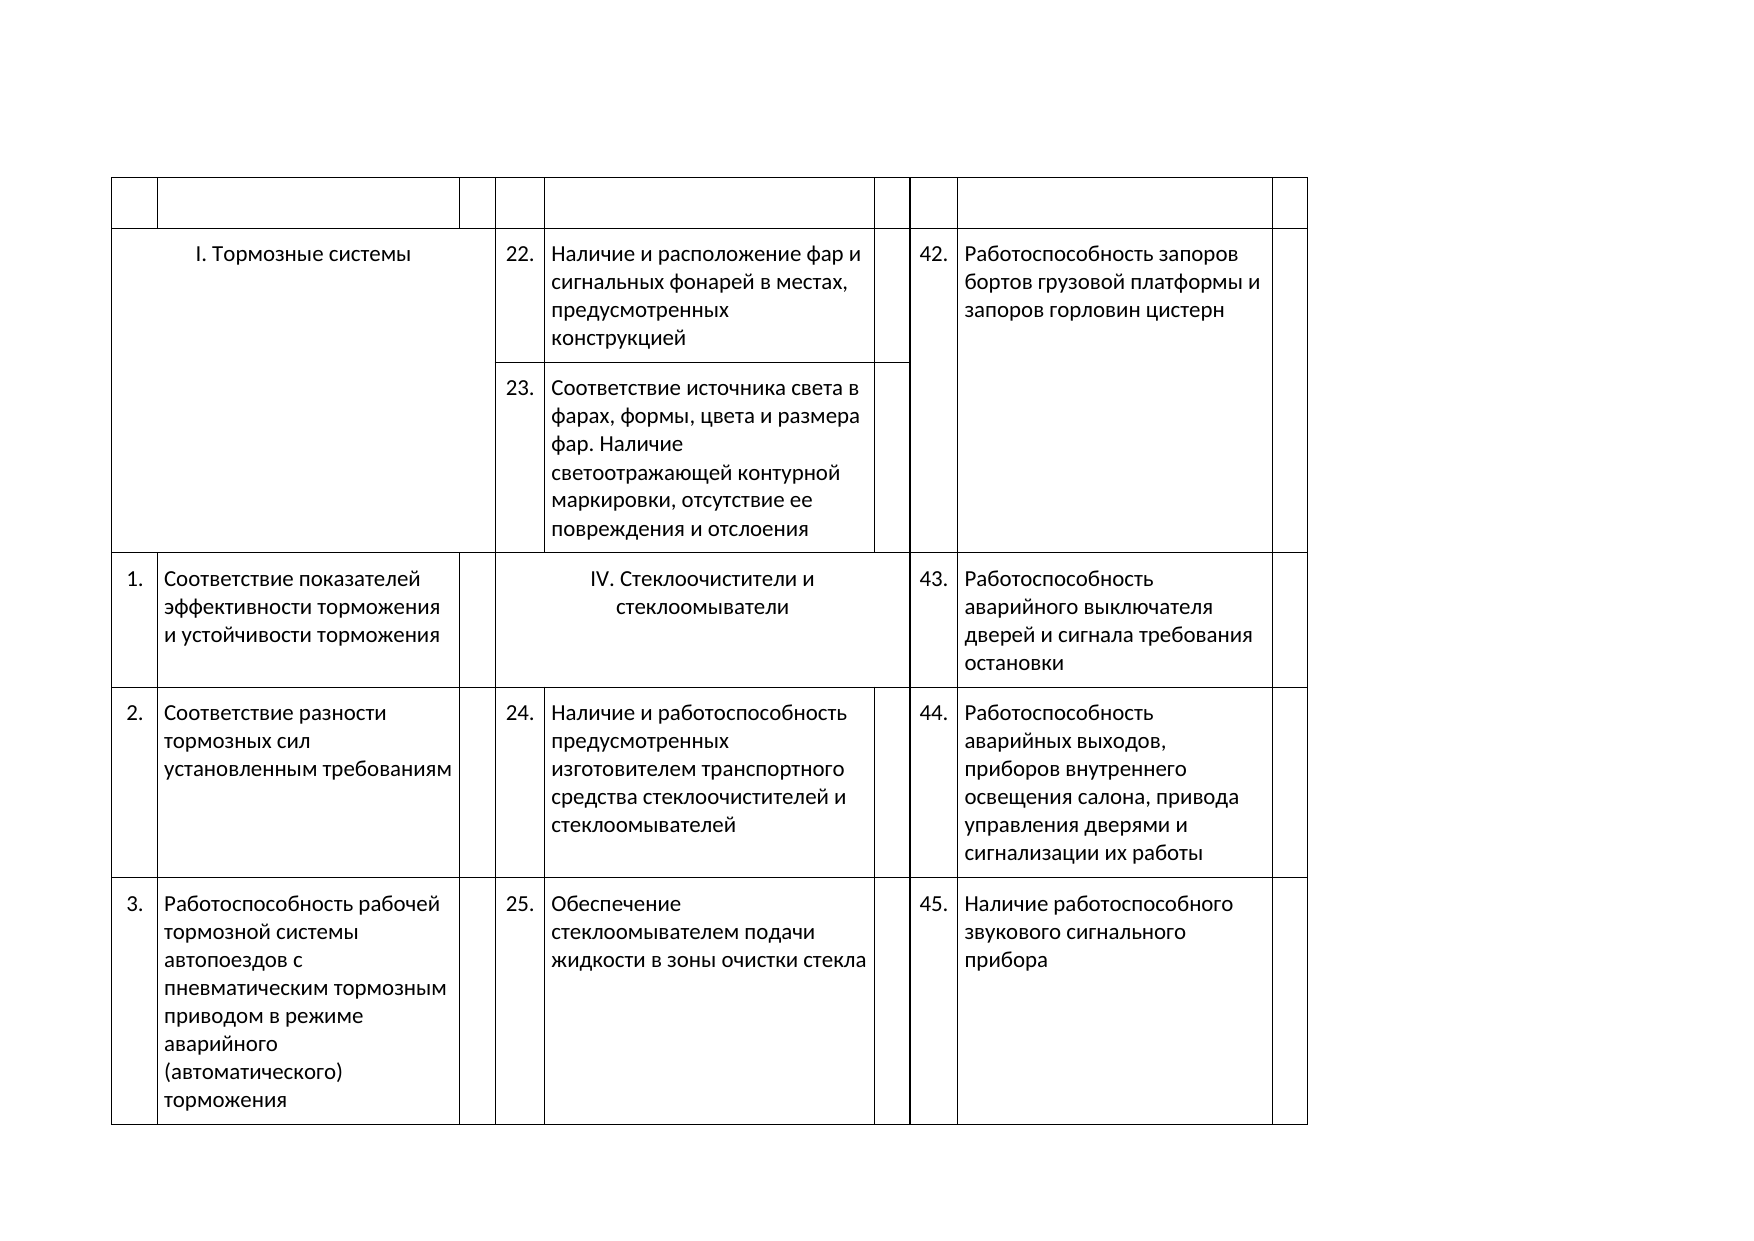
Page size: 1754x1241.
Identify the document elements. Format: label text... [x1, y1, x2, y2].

table_cell Соответствие показателей эффективности торможения и устойчивости торможения [158, 553, 459, 687]
table_cell Работоспособность аварийного выключателя дверей и сигнала требования остановки [958, 553, 1272, 687]
table_cell 44. [911, 688, 957, 877]
table_cell Соответствие источника света в фарах, формы, цвета и размера фар. Наличие светоотражающей контурной маркировки, отсутствие ее повреждения и отслоения [545, 363, 874, 552]
table_cell [158, 178, 459, 227]
table_cell Наличие и работоспособность предусмотренных изготовителем транспортного средства стеклоочистителей и стеклоомывателей [545, 688, 874, 877]
table_cell Работоспособность рабочей тормозной системы автопоездов с пневматическим тормозным приводом в режиме аварийного (автоматического) торможения [158, 878, 459, 1123]
table_cell Обеспечение стеклоомывателем подачи жидкости в зоны очистки стекла [545, 878, 874, 1123]
table_cell [112, 178, 157, 227]
table_cell [1273, 553, 1307, 687]
table_cell 25. [496, 878, 544, 1123]
table_cell 23. [496, 363, 544, 552]
table_cell Наличие работоспособного звукового сигнального прибора [958, 878, 1272, 1123]
table_cell Работоспособность аварийных выходов, приборов внутреннего освещения салона, привода управления дверями и сигнализации их работы [958, 688, 1272, 877]
table_cell [911, 178, 957, 227]
table_cell [875, 363, 909, 552]
table_cell [875, 878, 909, 1123]
table_cell [460, 688, 495, 877]
table_cell Наличие и расположение фар и сигнальных фонарей в местах, предусмотренных конструкцией [545, 229, 874, 362]
table_cell 24. [496, 688, 544, 877]
table_cell 43. [911, 553, 957, 687]
table_cell 1. [112, 553, 157, 687]
table_cell [460, 553, 495, 687]
table_cell 22. [496, 229, 544, 362]
table_cell [460, 878, 495, 1123]
table_cell [1273, 688, 1307, 877]
table_cell IV. Стеклоочистители и стеклоомыватели [496, 553, 909, 687]
table_cell [958, 178, 1272, 227]
table_cell [496, 178, 544, 227]
table_cell [1273, 178, 1307, 227]
table_cell [1273, 878, 1307, 1123]
table_cell 3. [112, 878, 157, 1123]
table_cell I. Тормозные системы [112, 229, 495, 552]
table_cell [545, 178, 874, 227]
table_cell Соответствие разности тормозных сил установленным требованиям [158, 688, 459, 877]
table_cell [875, 178, 909, 227]
table_cell [875, 688, 909, 877]
table_cell Работоспособность запоров бортов грузовой платформы и запоров горловин цистерн [958, 229, 1272, 552]
table_cell 42. [911, 229, 957, 552]
table_cell 45. [911, 878, 957, 1123]
table_cell [460, 178, 495, 227]
table_cell 2. [112, 688, 157, 877]
table_cell [875, 229, 909, 362]
table_cell [1273, 229, 1307, 552]
